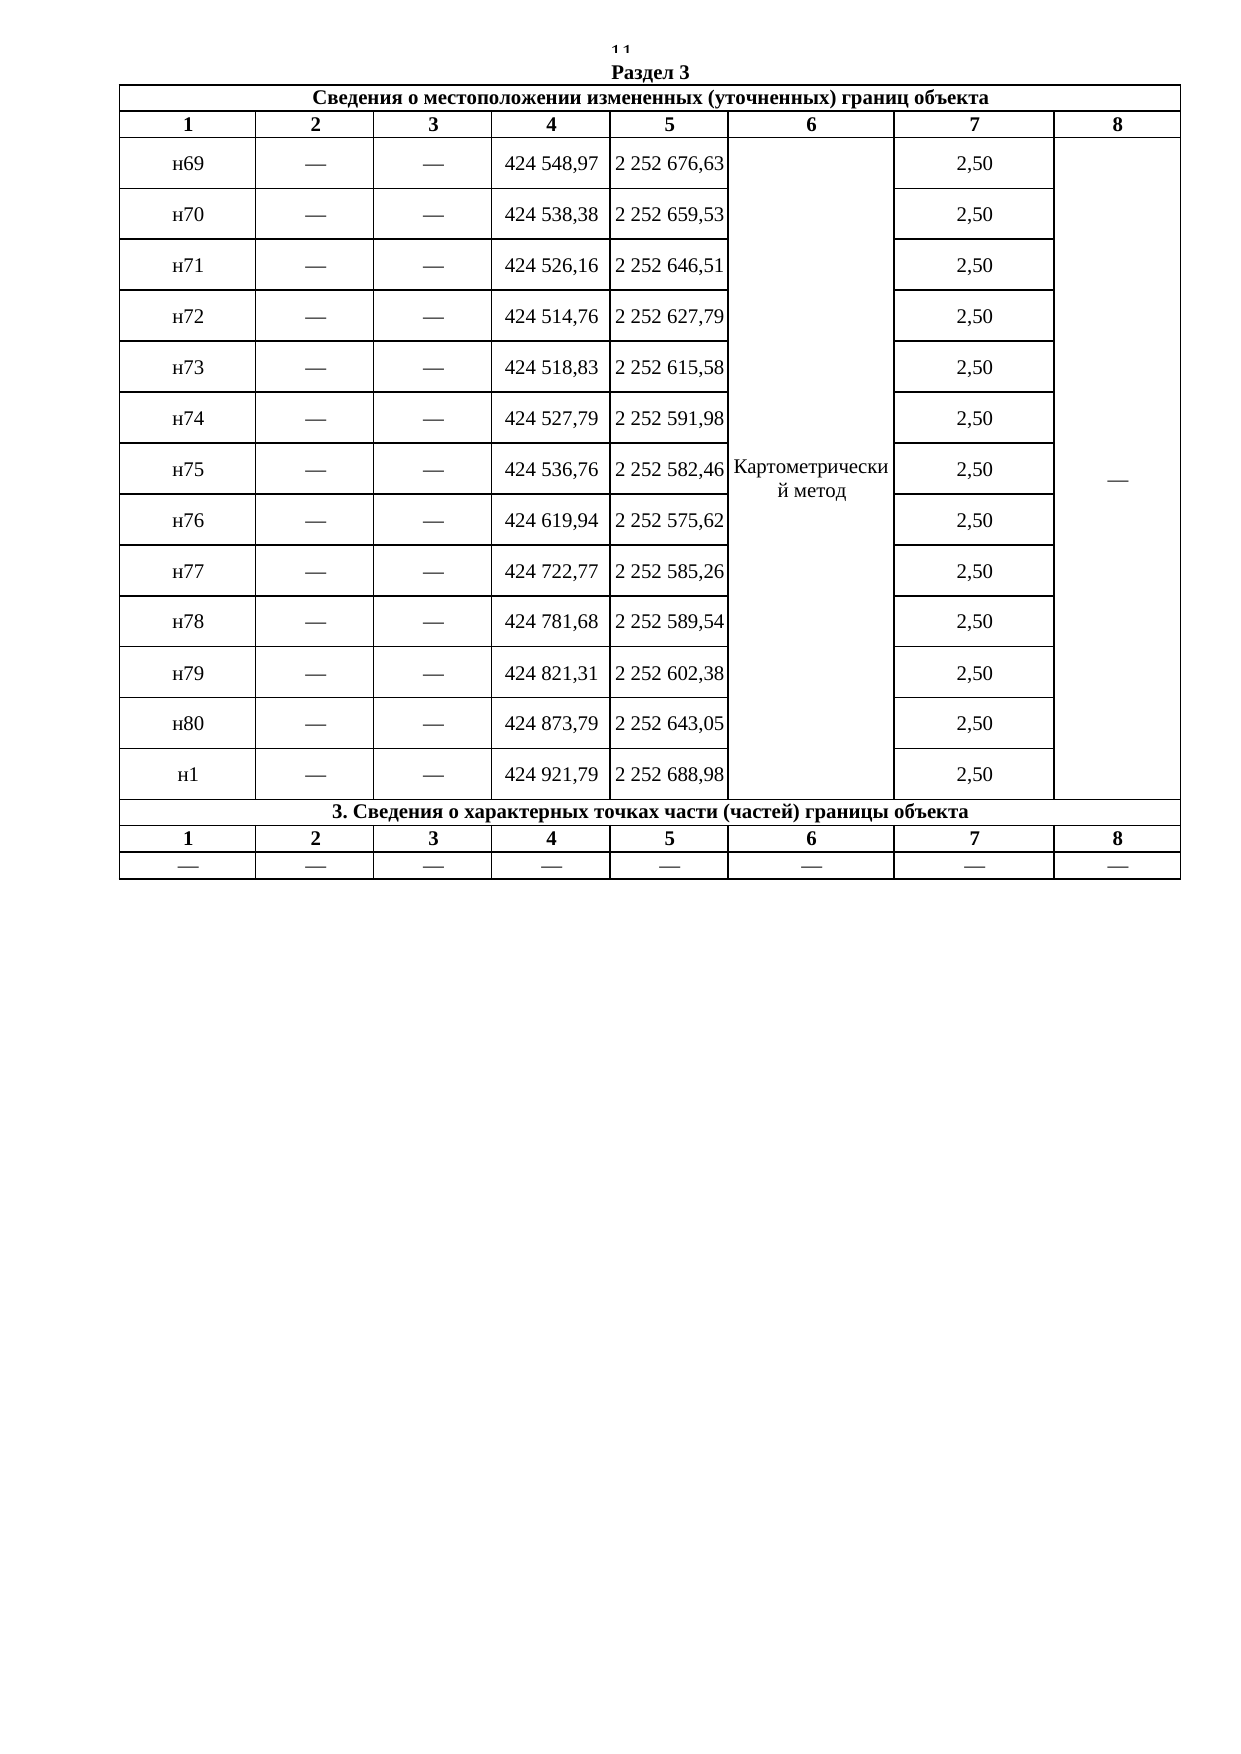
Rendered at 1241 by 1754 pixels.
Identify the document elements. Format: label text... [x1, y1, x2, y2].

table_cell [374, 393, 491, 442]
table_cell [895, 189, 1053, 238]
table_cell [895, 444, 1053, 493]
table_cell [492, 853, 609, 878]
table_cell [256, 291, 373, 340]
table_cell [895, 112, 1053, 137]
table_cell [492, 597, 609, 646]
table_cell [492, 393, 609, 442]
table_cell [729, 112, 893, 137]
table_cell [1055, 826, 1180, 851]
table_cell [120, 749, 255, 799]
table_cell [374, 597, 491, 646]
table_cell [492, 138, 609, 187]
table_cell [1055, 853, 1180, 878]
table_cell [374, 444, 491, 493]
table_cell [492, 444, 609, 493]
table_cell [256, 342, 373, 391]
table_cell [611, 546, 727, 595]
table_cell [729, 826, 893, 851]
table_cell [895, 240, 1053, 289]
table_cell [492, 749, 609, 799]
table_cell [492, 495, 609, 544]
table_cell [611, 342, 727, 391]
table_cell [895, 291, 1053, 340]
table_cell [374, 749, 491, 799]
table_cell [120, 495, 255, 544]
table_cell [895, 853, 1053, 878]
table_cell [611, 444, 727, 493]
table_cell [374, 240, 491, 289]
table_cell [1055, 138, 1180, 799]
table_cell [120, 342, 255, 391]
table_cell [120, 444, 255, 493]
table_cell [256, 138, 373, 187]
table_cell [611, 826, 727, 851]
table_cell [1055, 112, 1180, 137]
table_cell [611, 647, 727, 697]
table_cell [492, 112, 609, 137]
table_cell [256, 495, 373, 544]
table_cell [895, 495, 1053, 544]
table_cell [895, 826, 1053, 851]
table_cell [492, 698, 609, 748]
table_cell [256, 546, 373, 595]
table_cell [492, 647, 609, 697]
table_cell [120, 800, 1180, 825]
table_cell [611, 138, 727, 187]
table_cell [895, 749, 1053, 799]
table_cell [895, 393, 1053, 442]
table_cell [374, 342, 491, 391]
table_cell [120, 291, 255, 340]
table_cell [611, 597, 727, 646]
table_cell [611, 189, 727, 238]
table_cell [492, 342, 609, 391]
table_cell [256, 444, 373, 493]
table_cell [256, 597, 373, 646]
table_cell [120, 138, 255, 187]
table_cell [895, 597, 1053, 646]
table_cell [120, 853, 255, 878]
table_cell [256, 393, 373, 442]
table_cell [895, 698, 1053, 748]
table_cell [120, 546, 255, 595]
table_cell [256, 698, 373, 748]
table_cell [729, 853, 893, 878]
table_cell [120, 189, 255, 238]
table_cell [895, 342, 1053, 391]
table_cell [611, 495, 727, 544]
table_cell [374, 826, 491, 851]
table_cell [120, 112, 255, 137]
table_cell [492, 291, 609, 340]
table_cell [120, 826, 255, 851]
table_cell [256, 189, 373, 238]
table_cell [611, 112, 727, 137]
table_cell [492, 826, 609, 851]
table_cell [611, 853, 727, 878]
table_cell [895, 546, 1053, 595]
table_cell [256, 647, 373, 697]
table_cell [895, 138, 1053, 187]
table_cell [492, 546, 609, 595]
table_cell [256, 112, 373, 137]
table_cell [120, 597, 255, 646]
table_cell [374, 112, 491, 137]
text Раздел 3 [314, 60, 987, 84]
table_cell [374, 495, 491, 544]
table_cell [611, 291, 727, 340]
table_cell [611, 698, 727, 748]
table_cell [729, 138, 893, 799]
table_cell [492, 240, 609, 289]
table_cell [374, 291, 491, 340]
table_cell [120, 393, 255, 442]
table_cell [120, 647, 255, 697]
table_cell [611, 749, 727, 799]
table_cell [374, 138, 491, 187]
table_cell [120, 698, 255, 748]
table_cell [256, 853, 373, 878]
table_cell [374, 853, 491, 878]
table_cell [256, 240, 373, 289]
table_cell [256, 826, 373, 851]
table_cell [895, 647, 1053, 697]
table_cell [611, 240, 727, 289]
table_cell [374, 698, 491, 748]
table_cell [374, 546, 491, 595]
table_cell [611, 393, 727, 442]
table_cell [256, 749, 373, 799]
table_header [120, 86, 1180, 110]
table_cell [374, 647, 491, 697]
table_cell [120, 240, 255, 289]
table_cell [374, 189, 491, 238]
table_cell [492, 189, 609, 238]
